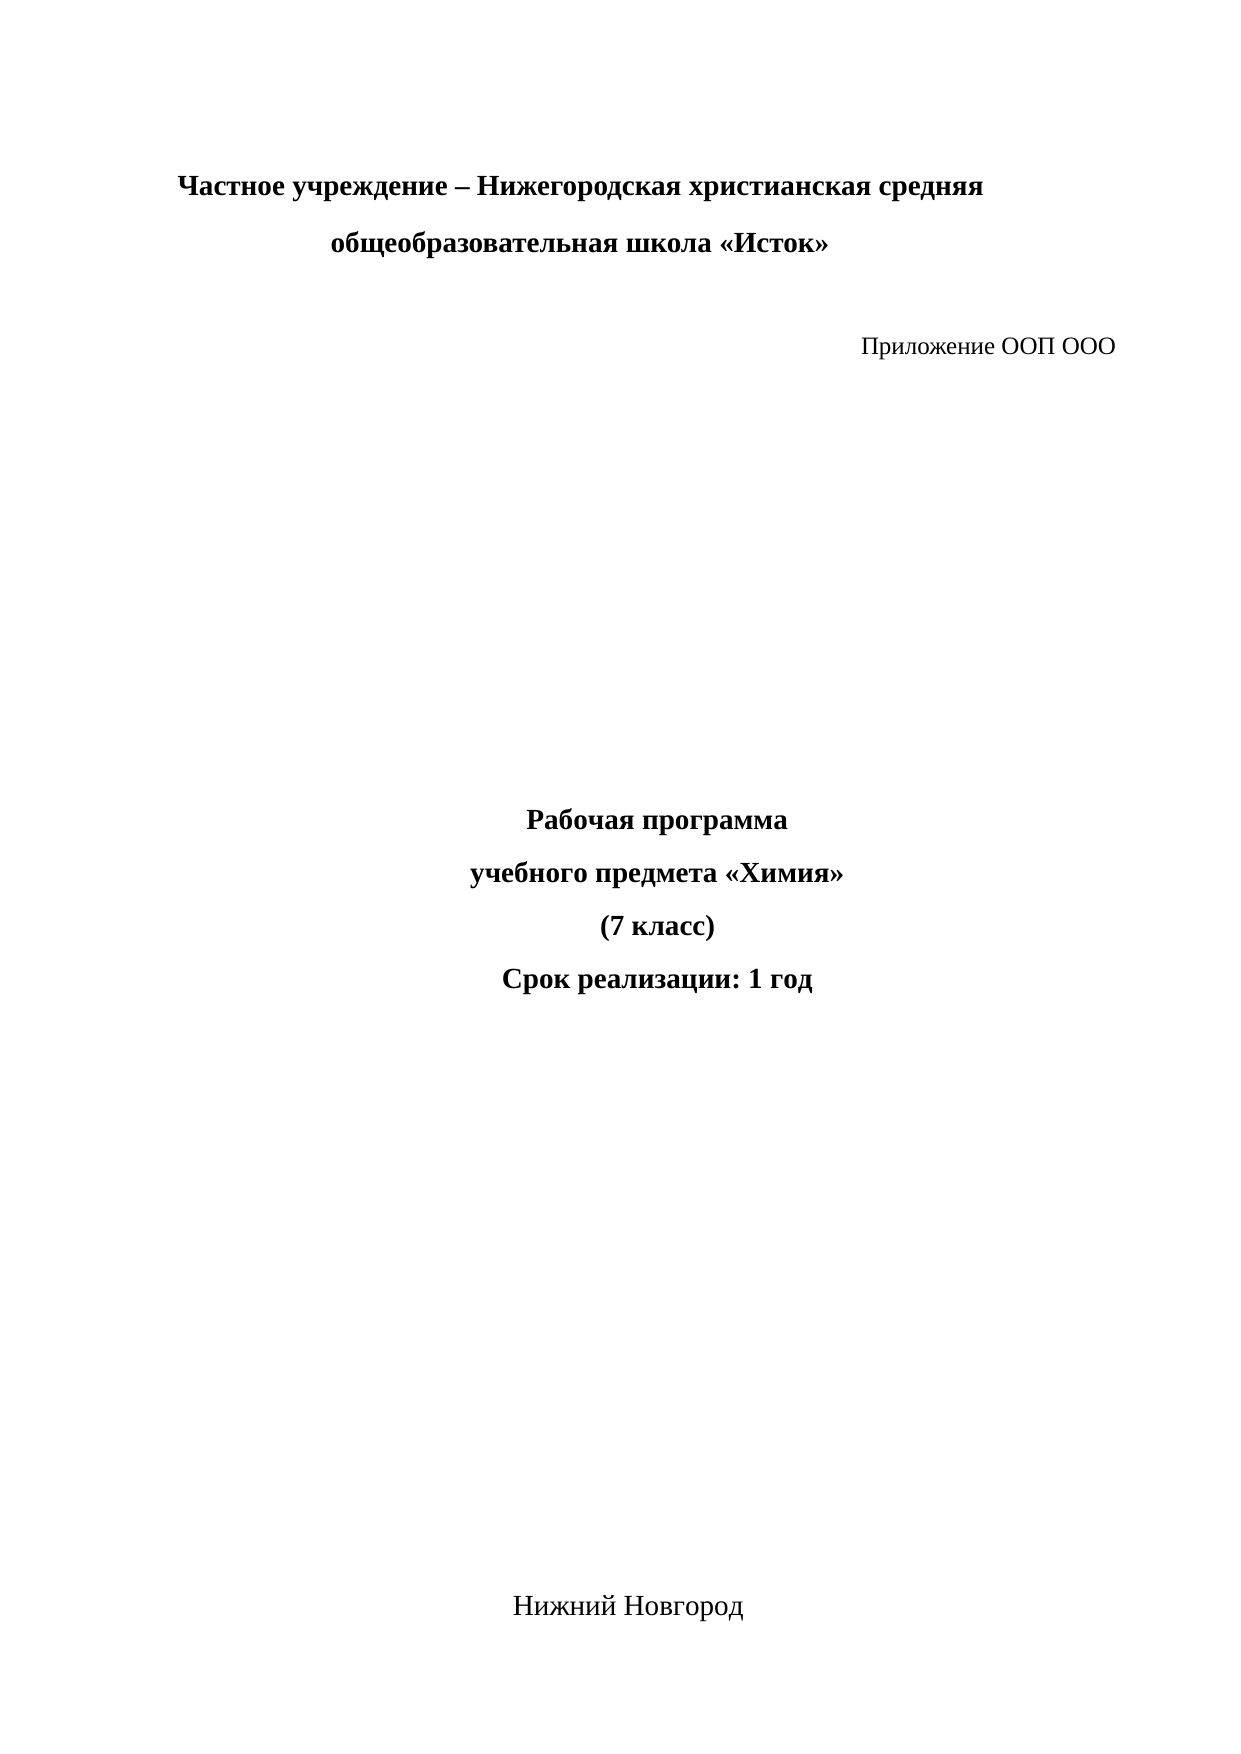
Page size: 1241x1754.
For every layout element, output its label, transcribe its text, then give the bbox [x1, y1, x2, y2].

text Приложение ООП ООО [162, 331, 1152, 360]
text Частное учреждение – Нижегородская христианская средняя [177, 168, 1152, 202]
text общеобразовательная школа «Исток» [177, 225, 1152, 258]
text (7 класс) [162, 908, 1152, 942]
text Нижний Новгород [177, 1588, 1152, 1621]
text учебного предмета «Химия» [162, 855, 1152, 889]
text Срок реализации: 1 год [162, 961, 1152, 994]
text Рабочая программа [162, 802, 1152, 836]
